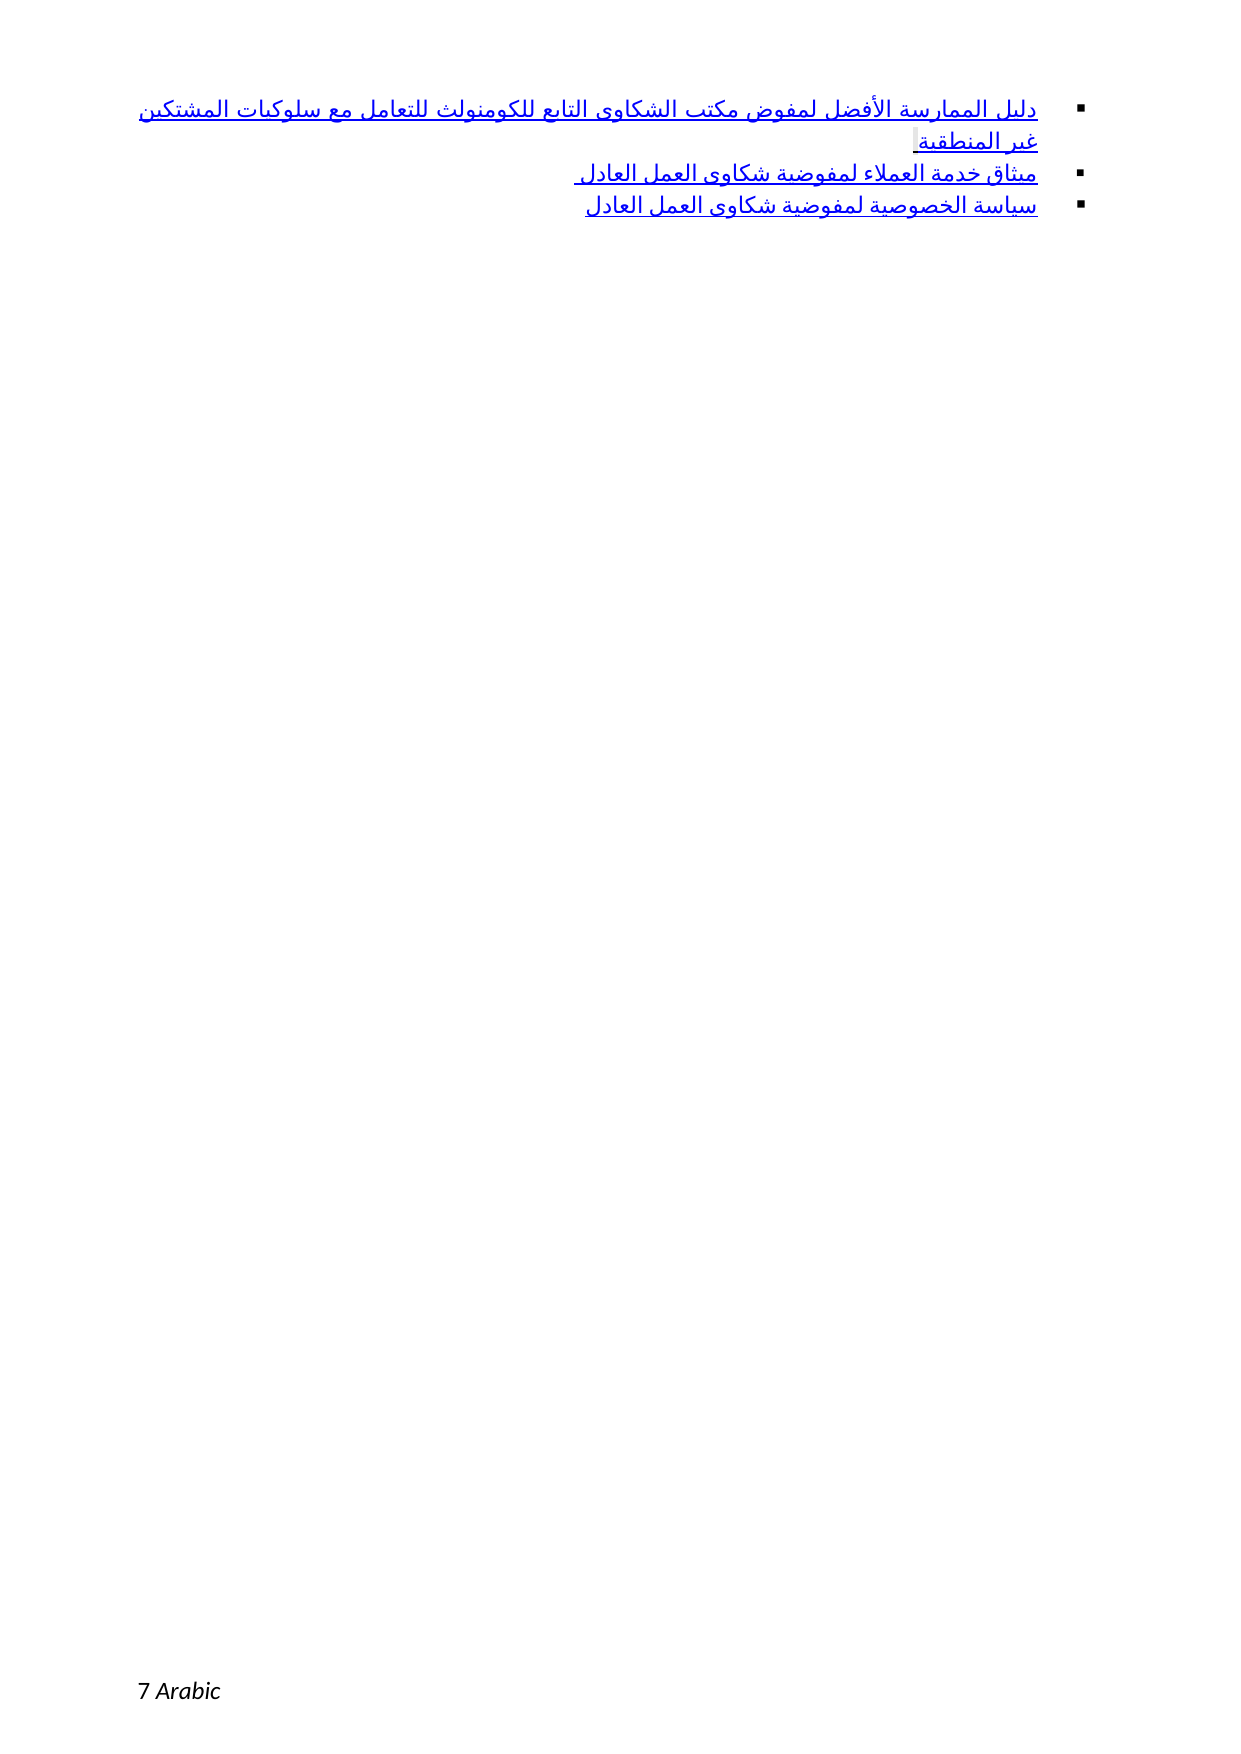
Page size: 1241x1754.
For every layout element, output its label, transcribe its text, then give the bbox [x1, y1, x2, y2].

list سياسة الخصوصية لمفوضية شكاوى العمل العادل [138, 191, 1075, 219]
list ميثاق خدمة العملاء لمفوضية شكاوى العمل العادل [138, 159, 1075, 187]
list دليل الممارسة الأفضل لمفوض مكتب الشكاوى التابع للكومنولث للتعامل مع سلوكيات المشتكين غير المنطقية [138, 95, 1075, 155]
